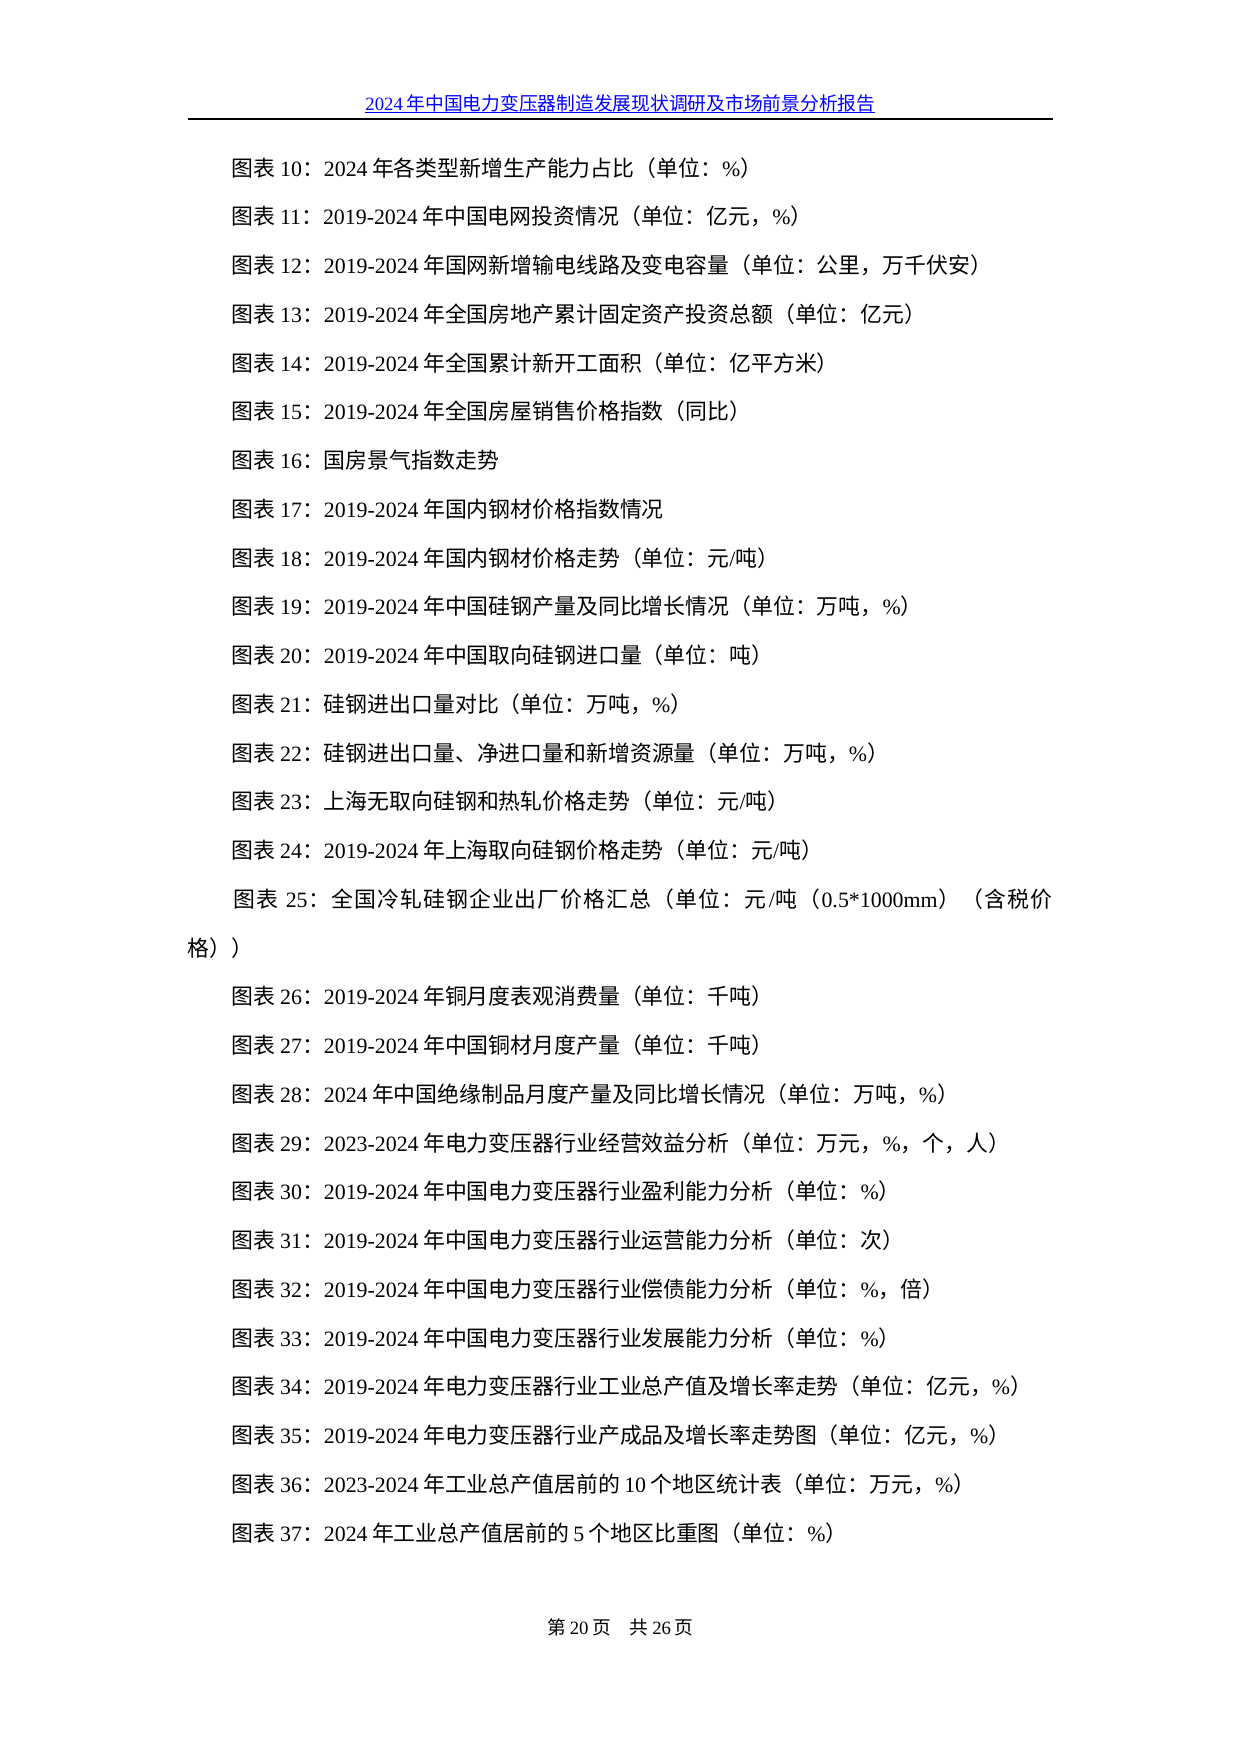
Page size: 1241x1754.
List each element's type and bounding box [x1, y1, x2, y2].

text [187, 150, 1053, 1548]
